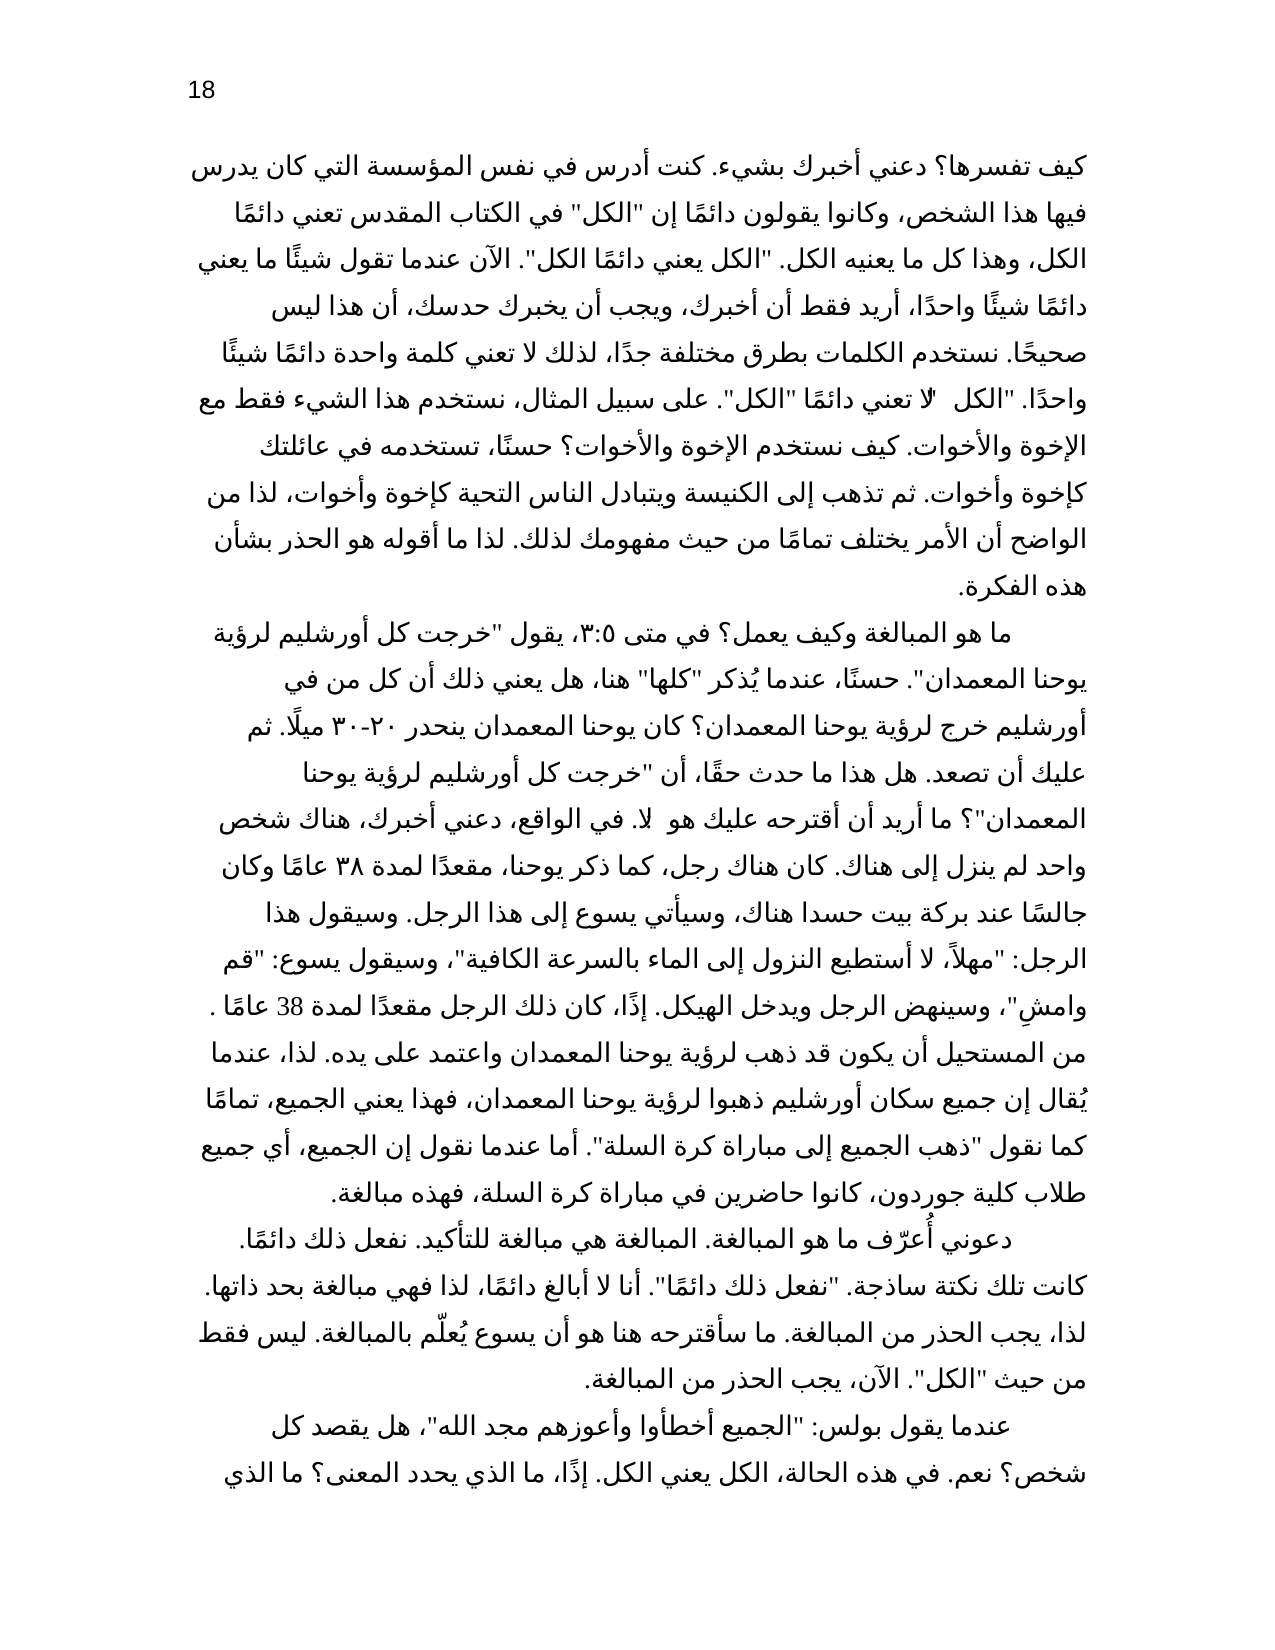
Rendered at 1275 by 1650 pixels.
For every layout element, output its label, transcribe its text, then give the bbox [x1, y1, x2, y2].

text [187, 1410, 1087, 1488]
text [187, 150, 1087, 1208]
text دعوني أُعرّف ما هو المبالغة. المبالغة هي مبالغة للتأكيد. نفعل ذلك دائمًا. كانت تلك نكتة ساذجة. "نفعل ذلك دائمًا". أنا لا أبالغ دائمًا، لذا فهي مبالغة بحد ذاتها. لذا، يجب الحذر من المبالغة. ما سأقترحه هنا هو أن يسوع يُعلّم بالمبالغة. ليس فقط من حيث "الكل". الآن، يجب الحذر من المبالغة. [187, 1223, 1087, 1394]
